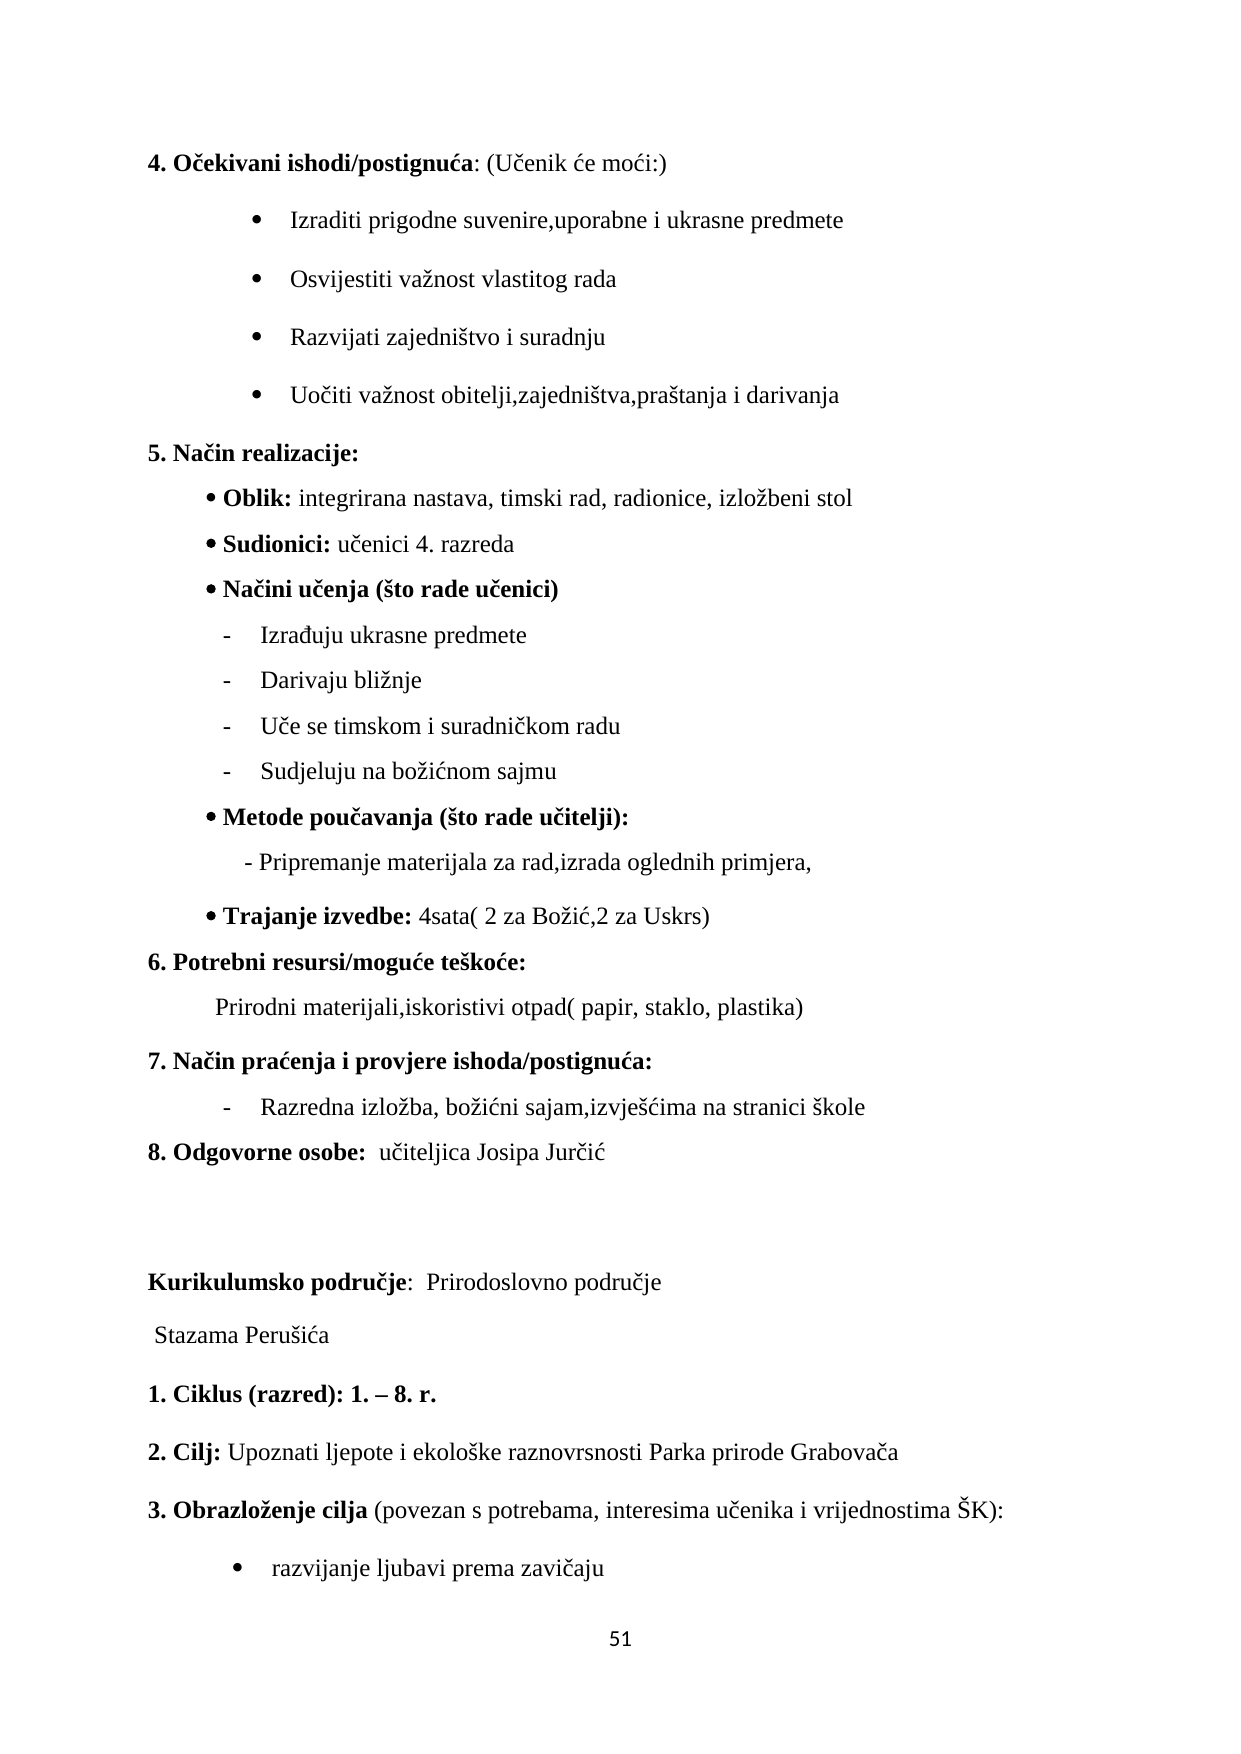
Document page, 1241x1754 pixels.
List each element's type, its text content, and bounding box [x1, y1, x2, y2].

text Kurikulumsko područje: Prirodoslovno područje [148, 1267, 1093, 1296]
text Prirodni materijali,iskoristivi otpad( papir, staklo, plastika) [215, 992, 1093, 1021]
list Razredna izložba, božićni sajam,izvješćima na stranici škole [223, 1092, 1093, 1120]
list Razvijati zajedništvo i suradnju [252, 322, 1093, 350]
text 2. Cilj: Upoznati ljepote i ekološke raznovrsnosti Parka prirode Grabovača [148, 1437, 1093, 1465]
text 4. Očekivani ishodi/postignuća: (Učenik će moći:) [148, 148, 1093, 176]
list razvijanje ljubavi prema zavičaju [233, 1553, 1093, 1581]
text 7. Način praćenja i provjere ishoda/postignuća: [148, 1046, 1093, 1075]
list Načini učenja (što rade učenici) [207, 574, 1093, 603]
text 1. Ciklus (razred): 1. – 8. r. [148, 1379, 1093, 1407]
list Trajanje izvedbe: 4sata( 2 za Božić,2 za Uskrs) [207, 901, 1093, 930]
list Darivaju bližnje [223, 665, 1093, 694]
list Izrađuju ukrasne predmete [223, 620, 1093, 648]
list Osvijestiti važnost vlastitog rada [252, 264, 1093, 292]
list Izraditi prigodne suvenire,uporabne i ukrasne predmete [252, 206, 1093, 234]
text 8. Odgovorne osobe: učiteljica Josipa Jurčić [148, 1137, 1093, 1166]
list Metode poučavanja (što rade učitelji): [207, 802, 1093, 831]
list Sudionici: učenici 4. razreda [207, 529, 1093, 557]
text 3. Obrazloženje cilja (povezan s potrebama, interesima učenika i vrijednostima ŠK): [148, 1495, 1093, 1523]
text Stazama Perušića [148, 1321, 1093, 1349]
text 6. Potrebni resursi/moguće teškoće: [148, 947, 1093, 976]
list Uočiti važnost obitelji,zajedništva,praštanja i darivanja [252, 380, 1093, 408]
list Sudjeluju na božićnom sajmu [223, 756, 1093, 785]
list Oblik: integrirana nastava, timski rad, radionice, izložbeni stol [207, 483, 1093, 512]
list Uče se timskom i suradničkom radu [223, 711, 1093, 739]
text 5. Način realizacije: [148, 438, 1093, 466]
text - Pripremanje materijala za rad,izrada oglednih primjera, [244, 847, 1093, 876]
